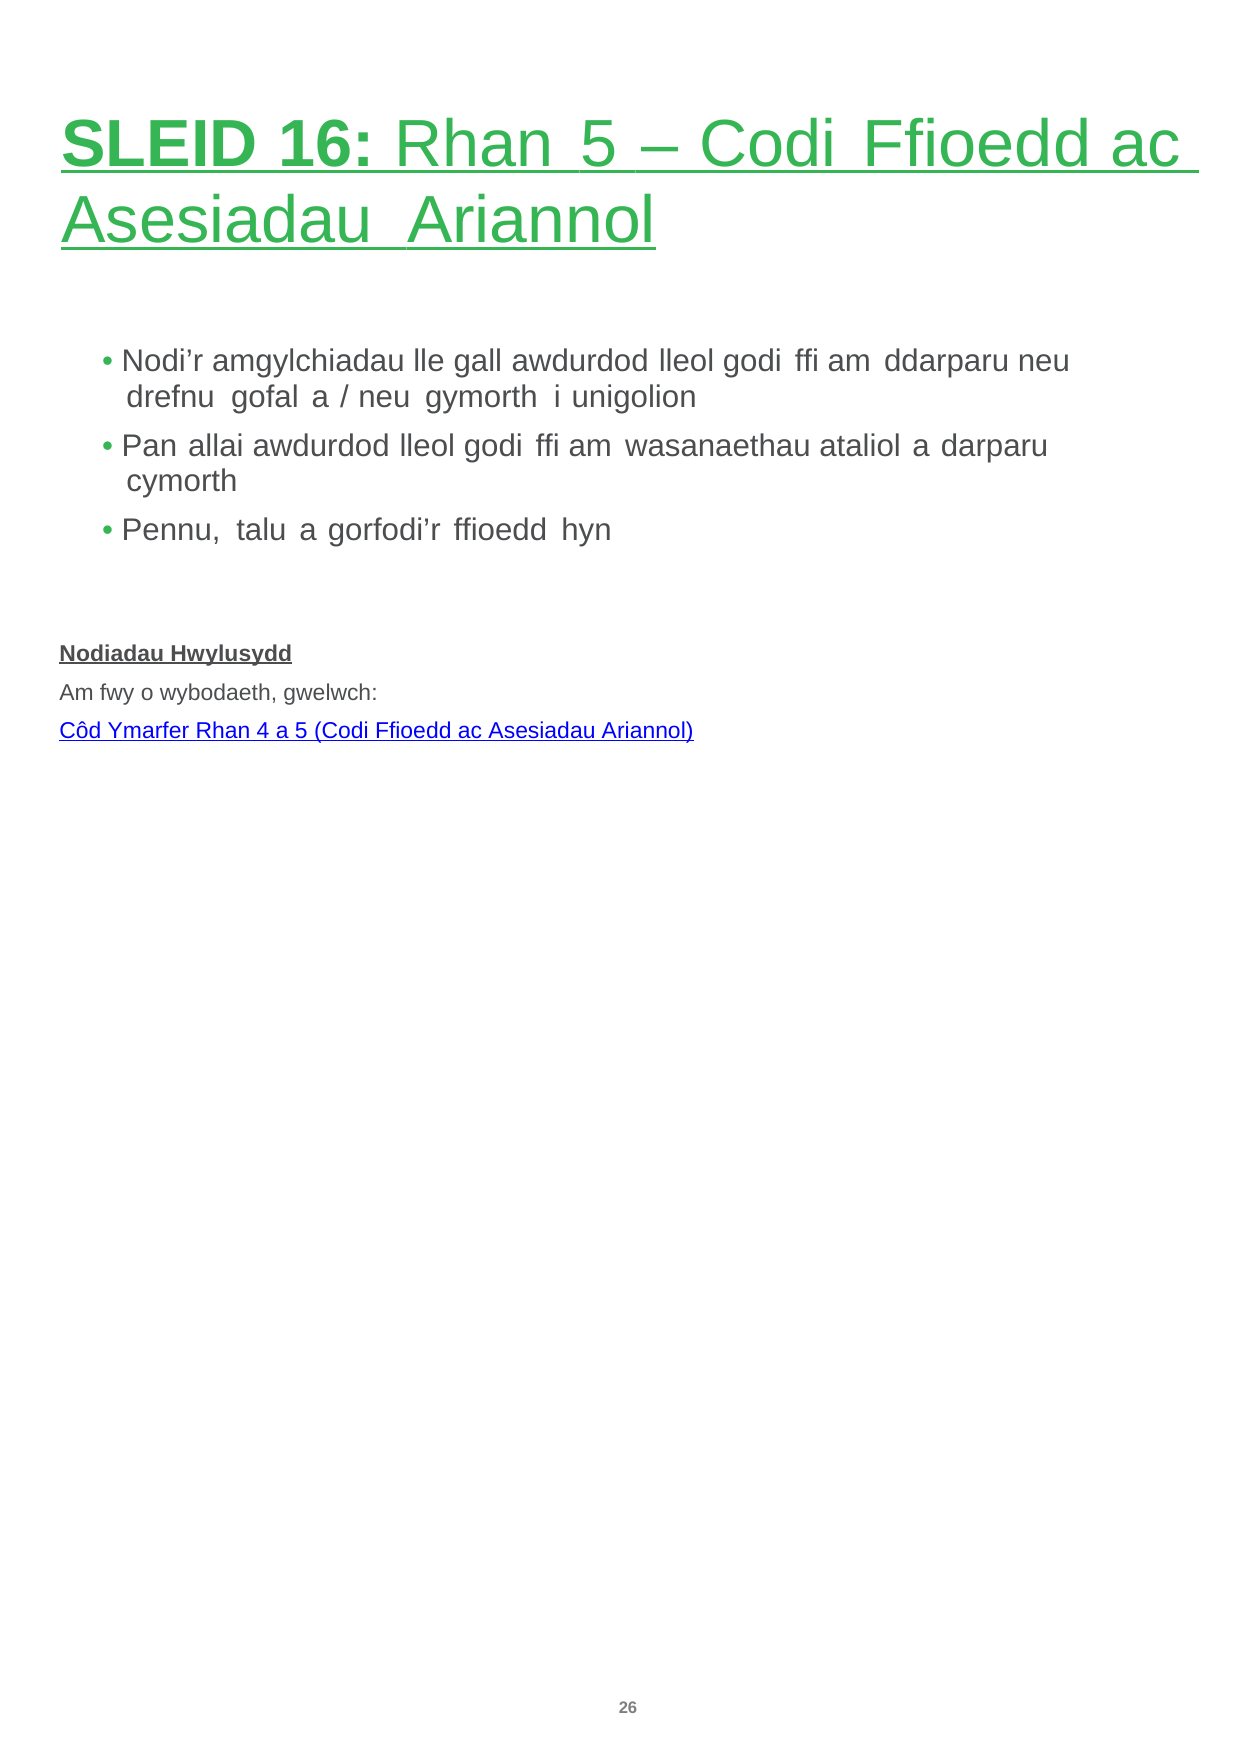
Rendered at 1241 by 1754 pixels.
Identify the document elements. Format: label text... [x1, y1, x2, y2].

text Nodiadau Hwylusydd [59, 639, 1199, 666]
text • Pennu, talu a gorfodi’r ffioedd hyn [102, 511, 1199, 547]
text SLEID 16: Rhan 5 – Codi Ffioedd ac Asesiadau Ariannol [61, 103, 1209, 257]
text Côd Ymarfer Rhan 4 a 5 (Codi Ffioedd ac Asesiadau Ariannol)SLEID 17: Rhan 6 – Plant sy’n Derbyn Gofal a Phlant sy’n cael eu Lletya [59, 717, 1199, 744]
text Am fwy o wybodaeth, gwelwch: [59, 678, 1199, 705]
text • Pan allai awdurdod lleol godi ffi am wasanaethau ataliol a darparu cymorth [102, 427, 1096, 498]
text • Nodi’r amgylchiadau lle gall awdurdod lleol godi ffi am ddarparu neu drefnu gofal a / neu gymorth i unigolion [102, 342, 1132, 414]
